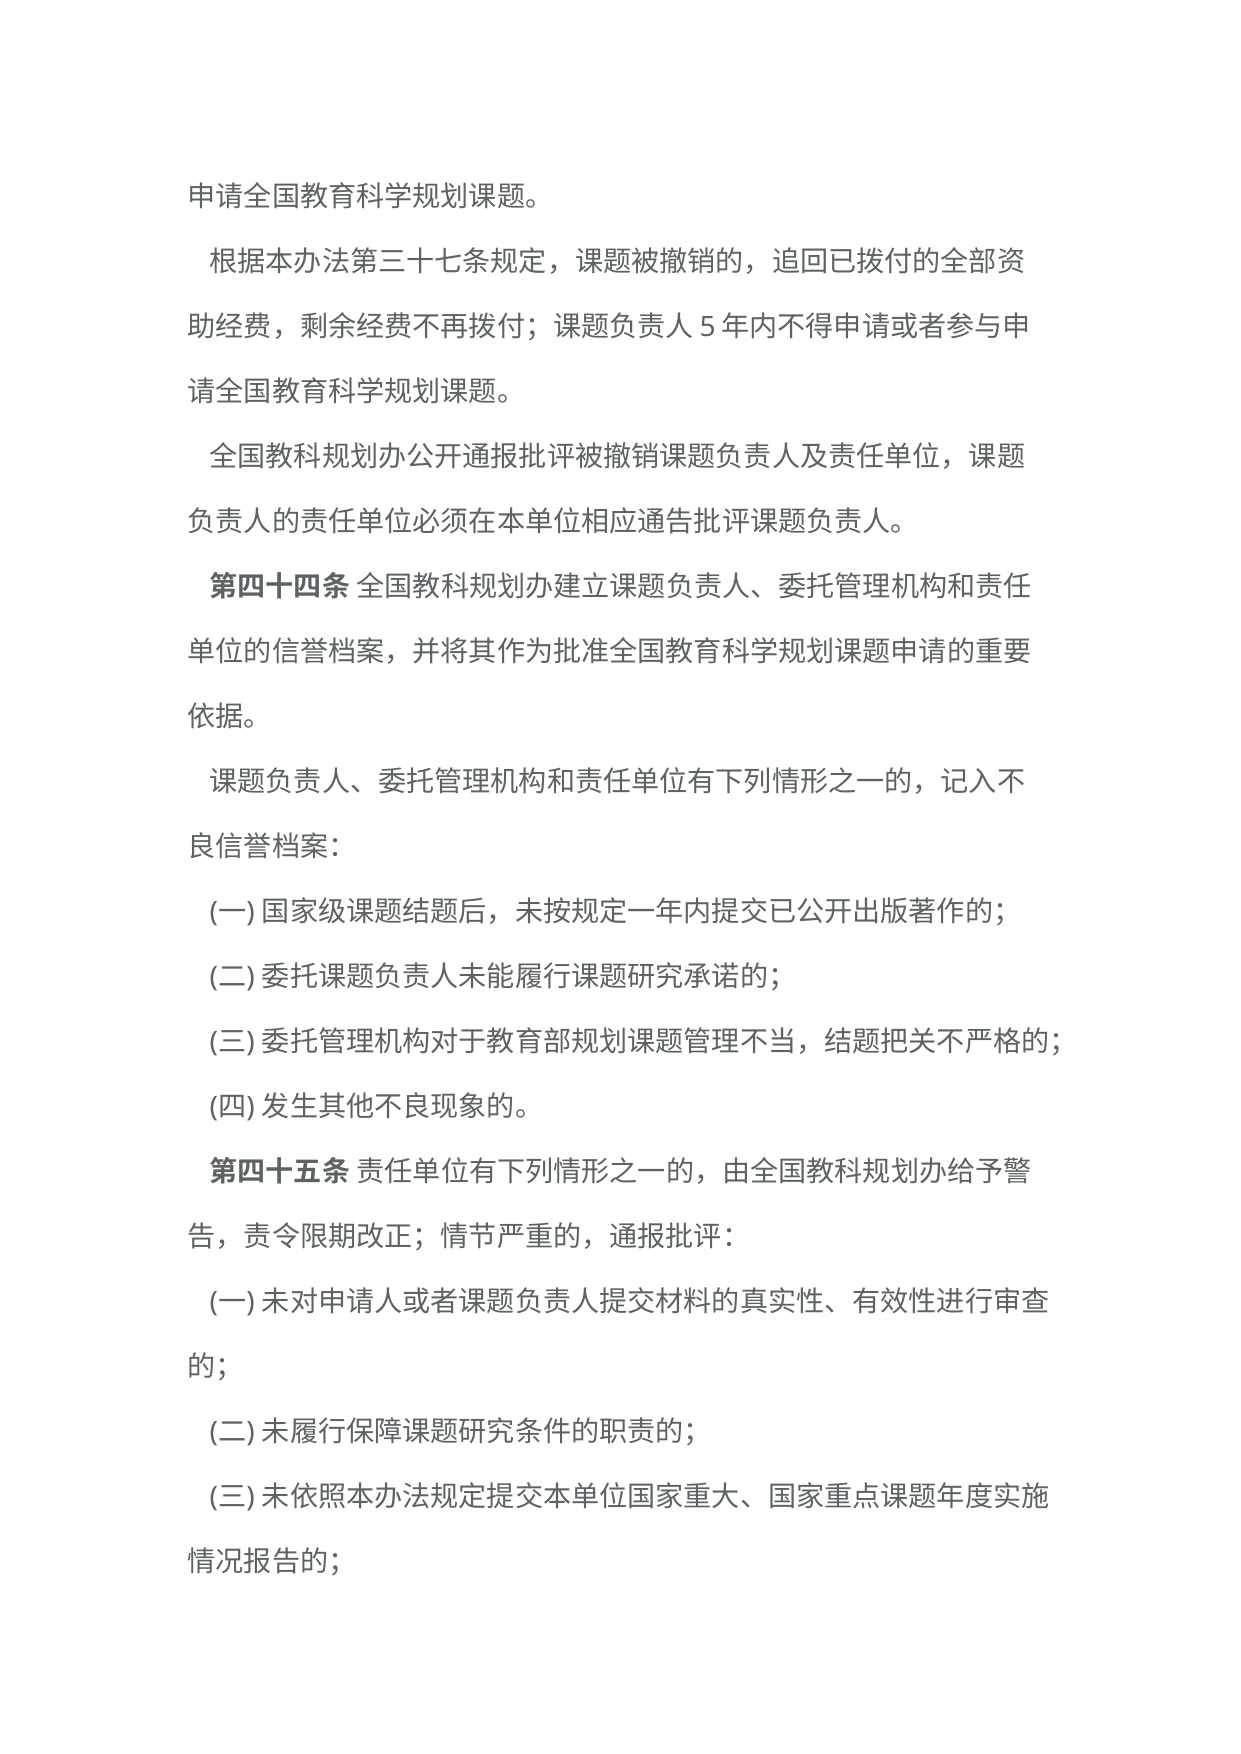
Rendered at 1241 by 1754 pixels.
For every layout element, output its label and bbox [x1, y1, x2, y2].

text [187, 162, 1053, 1592]
